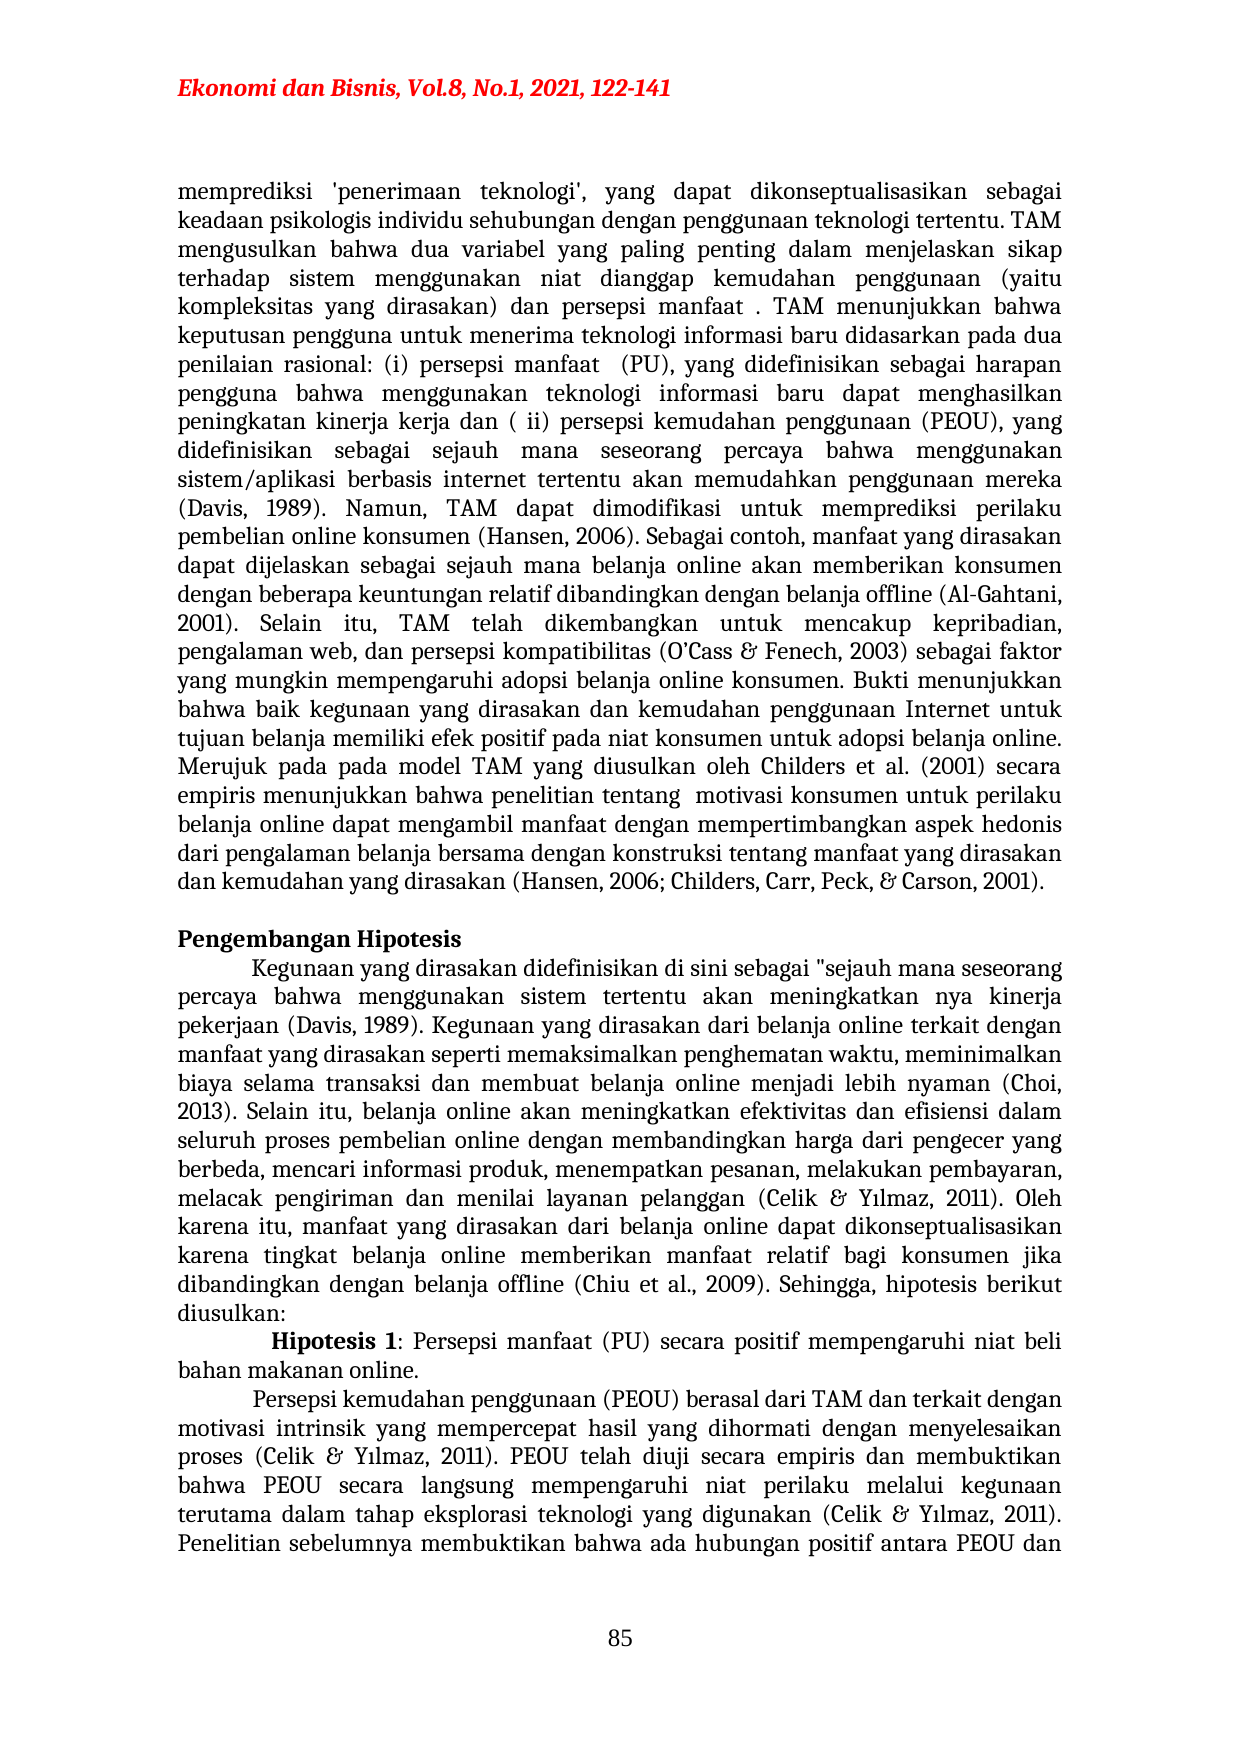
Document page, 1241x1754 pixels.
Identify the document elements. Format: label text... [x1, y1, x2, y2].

text Hipotesis 1: Persepsi manfaat (PU) secara positif mempengaruhi niat beli bahan makanan online. [177, 1327, 1063, 1385]
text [177, 177, 1063, 896]
text Kegunaan yang dirasakan didefinisikan di sini sebagai "sejauh mana seseorang percaya bahwa menggunakan sistem tertentu akan meningkatkan nya kinerja pekerjaan (Davis, 1989). Kegunaan yang dirasakan dari belanja online terkait dengan manfaat yang dirasakan seperti memaksimalkan penghematan waktu, meminimalkan biaya selama transaksi dan membuat belanja online menjadi lebih nyaman (Choi, 2013). Selain itu, belanja online akan meningkatkan efektivitas dan efisiensi dalam seluruh proses pembelian online dengan membandingkan harga dari pengecer yang berbeda, mencari informasi produk, menempatkan pesanan, melakukan pembayaran, melacak pengiriman dan menilai layanan pelanggan (Celik & Yılmaz, 2011). Oleh karena itu, manfaat yang dirasakan dari belanja online dapat dikonseptualisasikan karena tingkat belanja online memberikan manfaat relatif bagi konsumen jika dibandingkan dengan belanja offline (Chiu et al., 2009). Sehingga, hipotesis berikut diusulkan: [177, 953, 1063, 1327]
text Pengembangan Hipotesis [177, 925, 1063, 953]
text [177, 1385, 1063, 1557]
